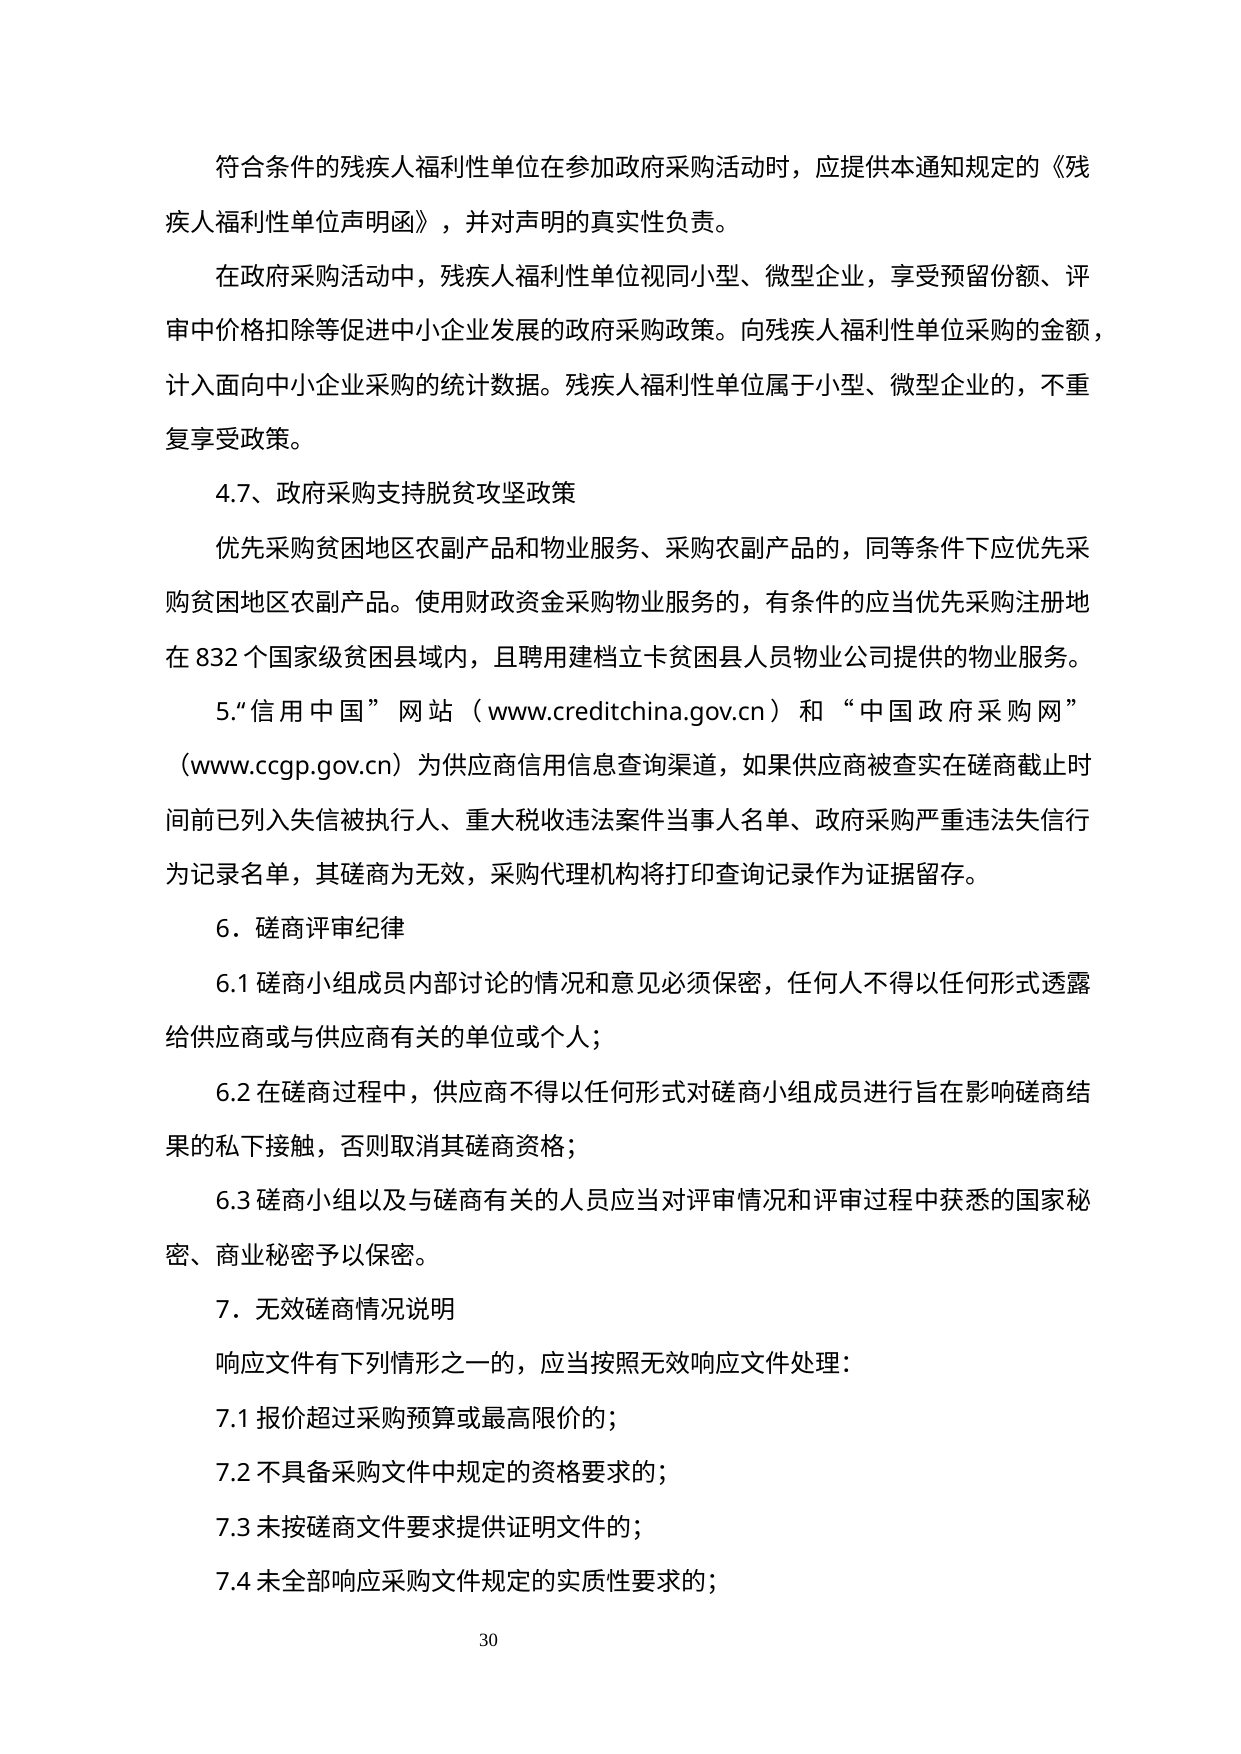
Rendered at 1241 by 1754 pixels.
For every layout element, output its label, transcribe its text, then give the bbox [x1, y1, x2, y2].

text 4.7、政府采购支持脱贫攻坚政策 [165, 474, 1092, 510]
text 6.1磋商小组成员内部讨论的情况和意见必须保密，任何人不得以任何形式透露给供应商或与供应商有关的单位或个人； [165, 963, 1092, 1054]
text 7.3未按磋商文件要求提供证明文件的； [165, 1507, 1092, 1543]
text 6．磋商评审纪律 [165, 909, 1092, 945]
text 7.4未全部响应采购文件规定的实质性要求的； [165, 1561, 1092, 1598]
text 5.“信用中国”网站（www.creditchina.gov.cn）和“中国政府采购网”（www.ccgp.gov.cn）为供应商信用信息查询渠道，如果供应商被查实在磋商截止时间前已列入失信被执行人、重大税收违法案件当事人名单、政府采购严重违法失信行为记录名单，其磋商为无效，采购代理机构将打印查询记录作为证据留存。 [165, 691, 1092, 891]
text 响应文件有下列情形之一的，应当按照无效响应文件处理： [165, 1344, 1092, 1380]
text 符合条件的残疾人福利性单位在参加政府采购活动时，应提供本通知规定的《残疾人福利性单位声明函》，并对声明的真实性负责。 [165, 148, 1092, 238]
text 7.2不具备采购文件中规定的资格要求的； [165, 1453, 1092, 1489]
text 6.2在磋商过程中，供应商不得以任何形式对磋商小组成员进行旨在影响磋商结果的私下接触，否则取消其磋商资格； [165, 1072, 1092, 1163]
text 优先采购贫困地区农副产品和物业服务、采购农副产品的，同等条件下应优先采购贫困地区农副产品。使用财政资金采购物业服务的，有条件的应当优先采购注册地在832个国家级贫困县域内，且聘用建档立卡贫困县人员物业公司提供的物业服务。 [165, 528, 1092, 673]
text 6.3磋商小组以及与磋商有关的人员应当对评审情况和评审过程中获悉的国家秘密、商业秘密予以保密。 [165, 1181, 1092, 1271]
text 在政府采购活动中，残疾人福利性单位视同小型、微型企业，享受预留份额、评审中价格扣除等促进中小企业发展的政府采购政策。向残疾人福利性单位采购的金额，计入面向中小企业采购的统计数据。残疾人福利性单位属于小型、微型企业的，不重复享受政策。 [165, 256, 1092, 456]
text 7．无效磋商情况说明 [165, 1289, 1092, 1326]
text 7.1报价超过采购预算或最高限价的； [165, 1398, 1092, 1434]
